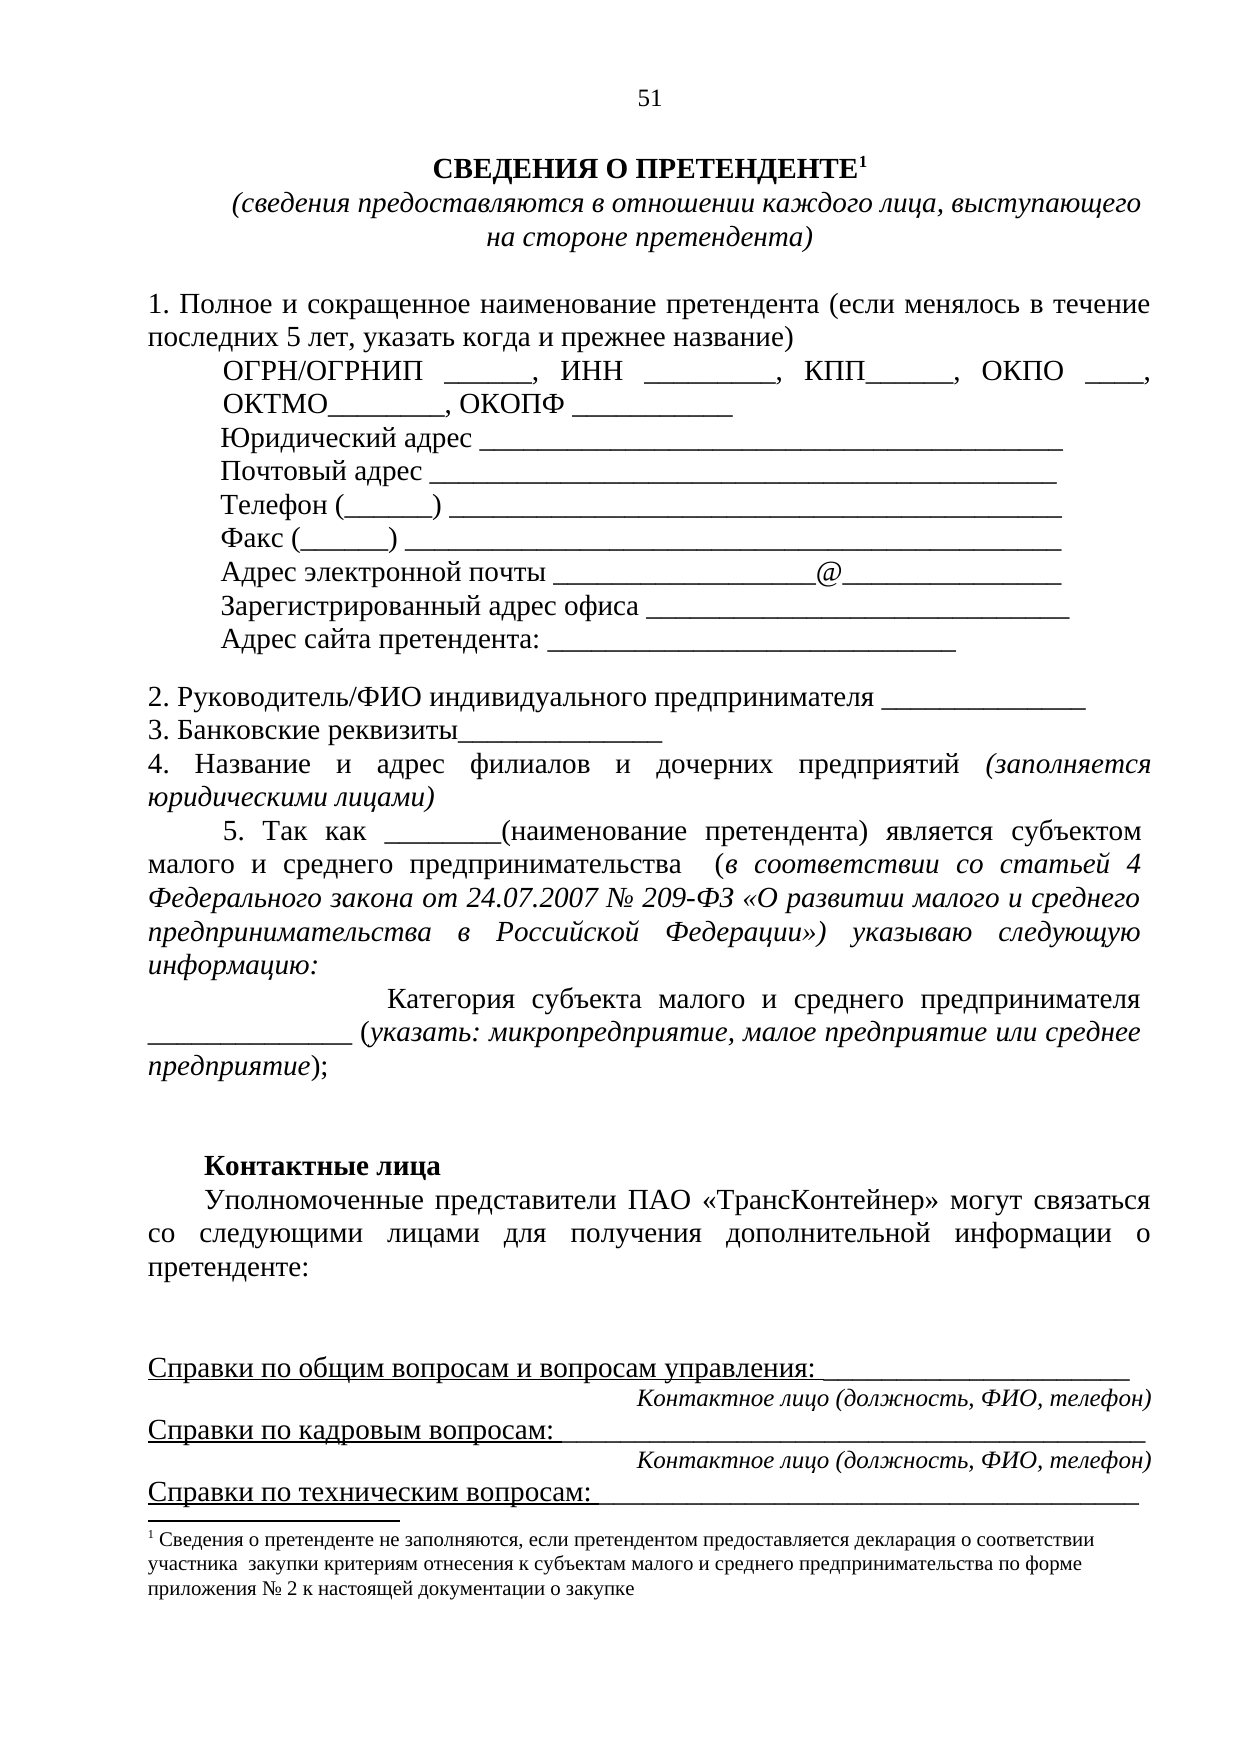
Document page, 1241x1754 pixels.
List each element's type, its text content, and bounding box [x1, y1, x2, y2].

text Контактное лицо (должность, ФИО, телефон) [148, 1383, 1152, 1412]
text Зарегистрированный адрес офиса _____________________________ [148, 588, 1152, 621]
text 4. Название и адрес филиалов и дочерних предприятий (заполняется юридическими лицами) [148, 746, 1152, 813]
text Справки по общим вопросам и вопросам управления: _____________________ [148, 1350, 1152, 1383]
text Почтовый адрес ___________________________________________ [148, 453, 1152, 487]
text Справки по техническим вопросам: _____________________________________ [148, 1474, 1152, 1508]
text Факс (______) _____________________________________________ [148, 521, 1152, 554]
text СВЕДЕНИЯ О ПРЕТЕНДЕНТЕ [148, 152, 1152, 185]
text Контактные лица [148, 1148, 1152, 1182]
text Юридический адрес ________________________________________ [148, 420, 1152, 453]
text (сведения предоставляются в отношении каждого лица, выступающего на стороне претендента) [148, 185, 1152, 252]
text Адрес электронной почты __________________@_______________ [148, 554, 1152, 588]
text Уполномоченные представители ПАО «ТрансКонтейнер» могут связаться со следующими лицами для получения дополнительной информации о претенденте: [148, 1182, 1152, 1283]
text Справки по кадровым вопросам: ________________________________________ [148, 1412, 1152, 1446]
text 1. Полное и сокращенное наименование претендента (если менялось в течение последних 5 лет, указать когда и прежнее название) [148, 286, 1152, 353]
text 3. Банковские реквизиты______________ [148, 712, 1152, 746]
text 2. Руководитель/ФИО индивидуального предпринимателя ______________ [148, 679, 1152, 712]
text Телефон (______) __________________________________________ [148, 487, 1152, 521]
text ОГРН/ОГРНИП ______, ИНН _________, КПП______, ОКПО ____, ОКТМО________, ОКОПФ ___________ [223, 353, 1152, 420]
text Адрес сайта претендента: ____________________________ [148, 621, 1152, 655]
text 5. Так как ________(наименование претендента) является субъектом малого и среднего предпринимательства (в соответствии со статьей 4 Федерального закона от 24.07.2007 № 209-ФЗ «О развитии малого и среднего предпринимательства в Российской Федерации») указываю следующую информацию: [148, 813, 1142, 981]
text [148, 1446, 1152, 1474]
text Категория субъекта малого и среднего предпринимателя ______________ (указать: микропредприятие, малое предприятие или среднее предприятие); [148, 981, 1142, 1081]
